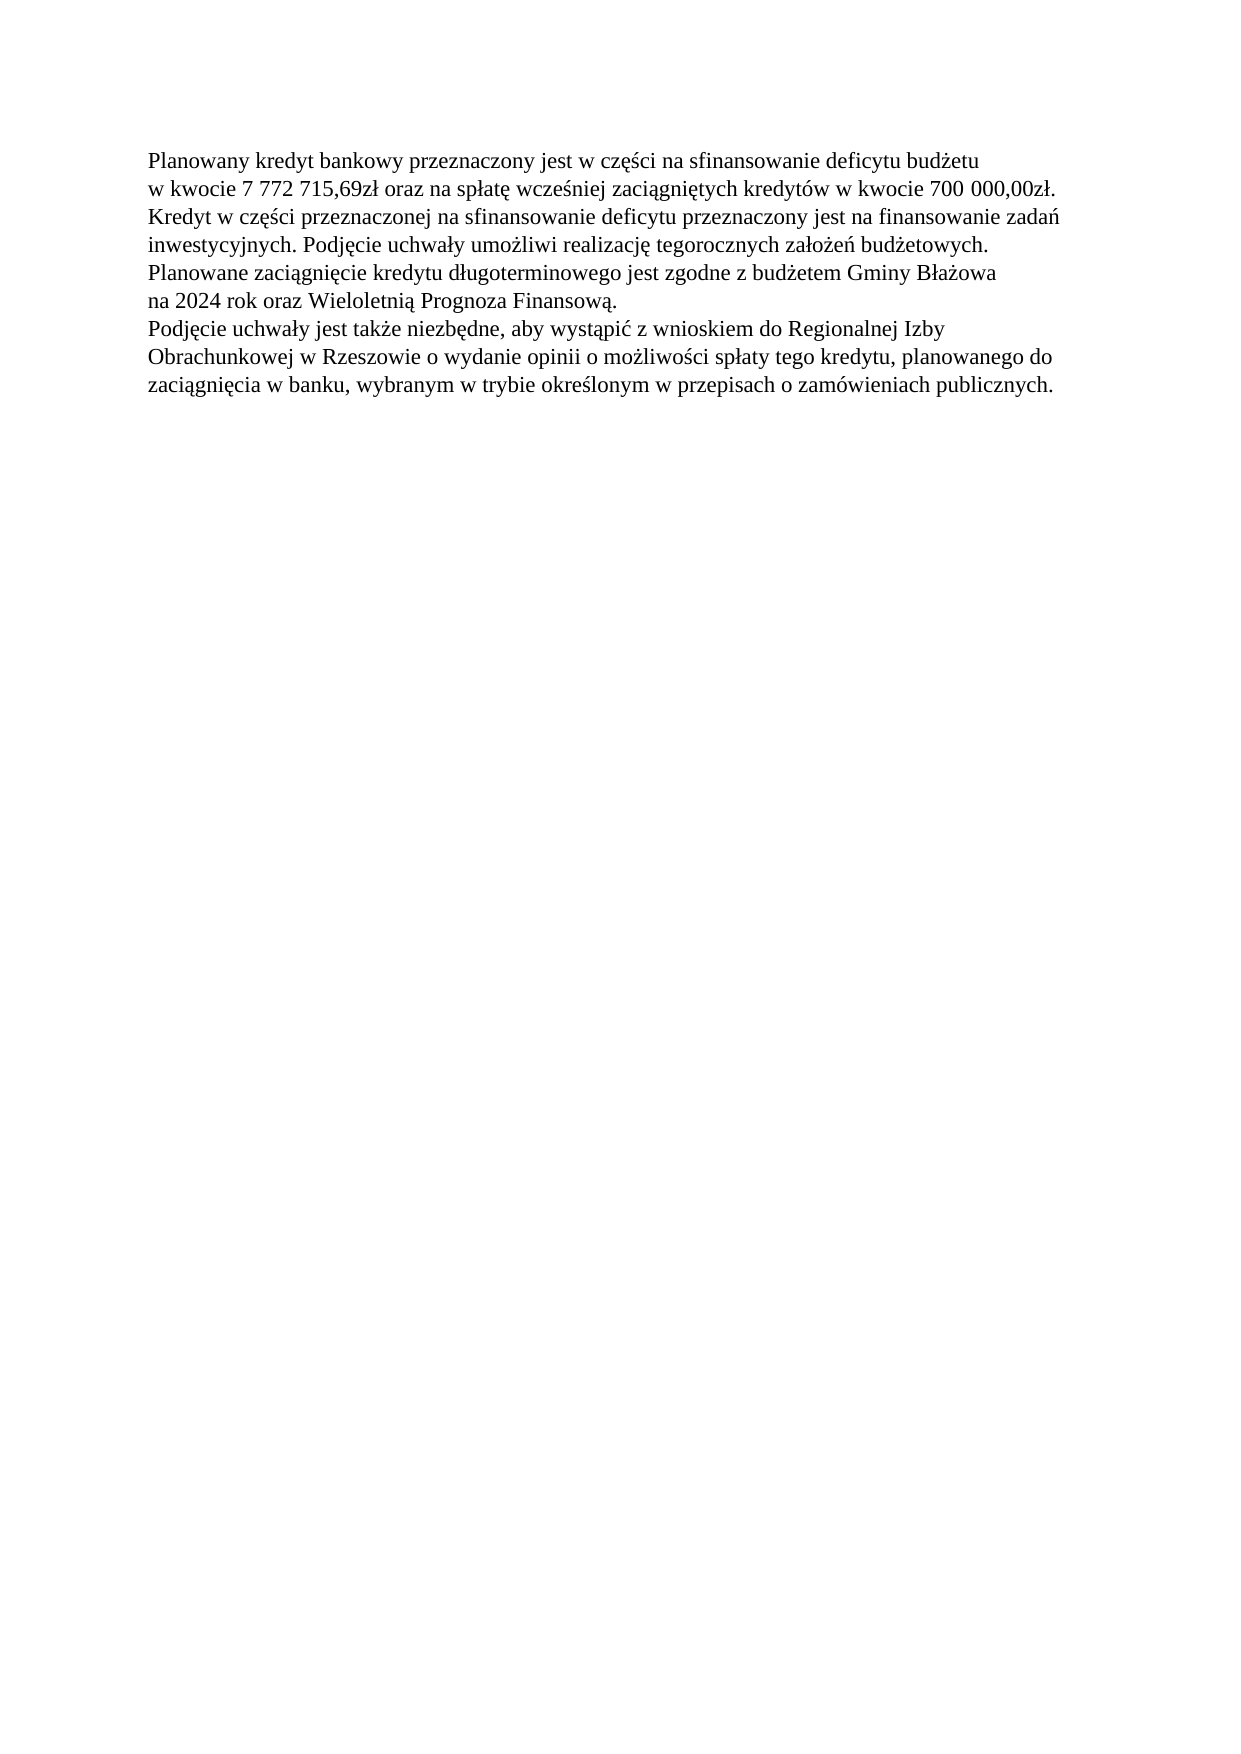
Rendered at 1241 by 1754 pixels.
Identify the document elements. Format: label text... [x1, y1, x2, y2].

text Planowany kredyt bankowy przeznaczony jest w części na sfinansowanie deficytu budżetu w kwocie 7 772 715,69zł oraz na spłatę wcześniej zaciągniętych kredytów w kwocie 700 000,00zł. Kredyt w części przeznaczonej na sfinansowanie deficytu przeznaczony jest na finansowanie zadań inwestycyjnych. Podjęcie uchwały umożliwi realizację tegorocznych założeń budżetowych. Planowane zaciągnięcie kredytu długoterminowego jest zgodne z budżetem Gminy Błażowa na 2024 rok oraz Wieloletnią Prognoza Finansową. Podjęcie uchwały jest także niezbędne, aby wystąpić z wnioskiem do Regionalnej Izby Obrachunkowej w Rzeszowie o wydanie opinii o możliwości spłaty tego kredytu, planowanego do zaciągnięcia w banku, wybranym w trybie określonym w przepisach o zamówieniach publicznych. [148, 148, 1093, 397]
